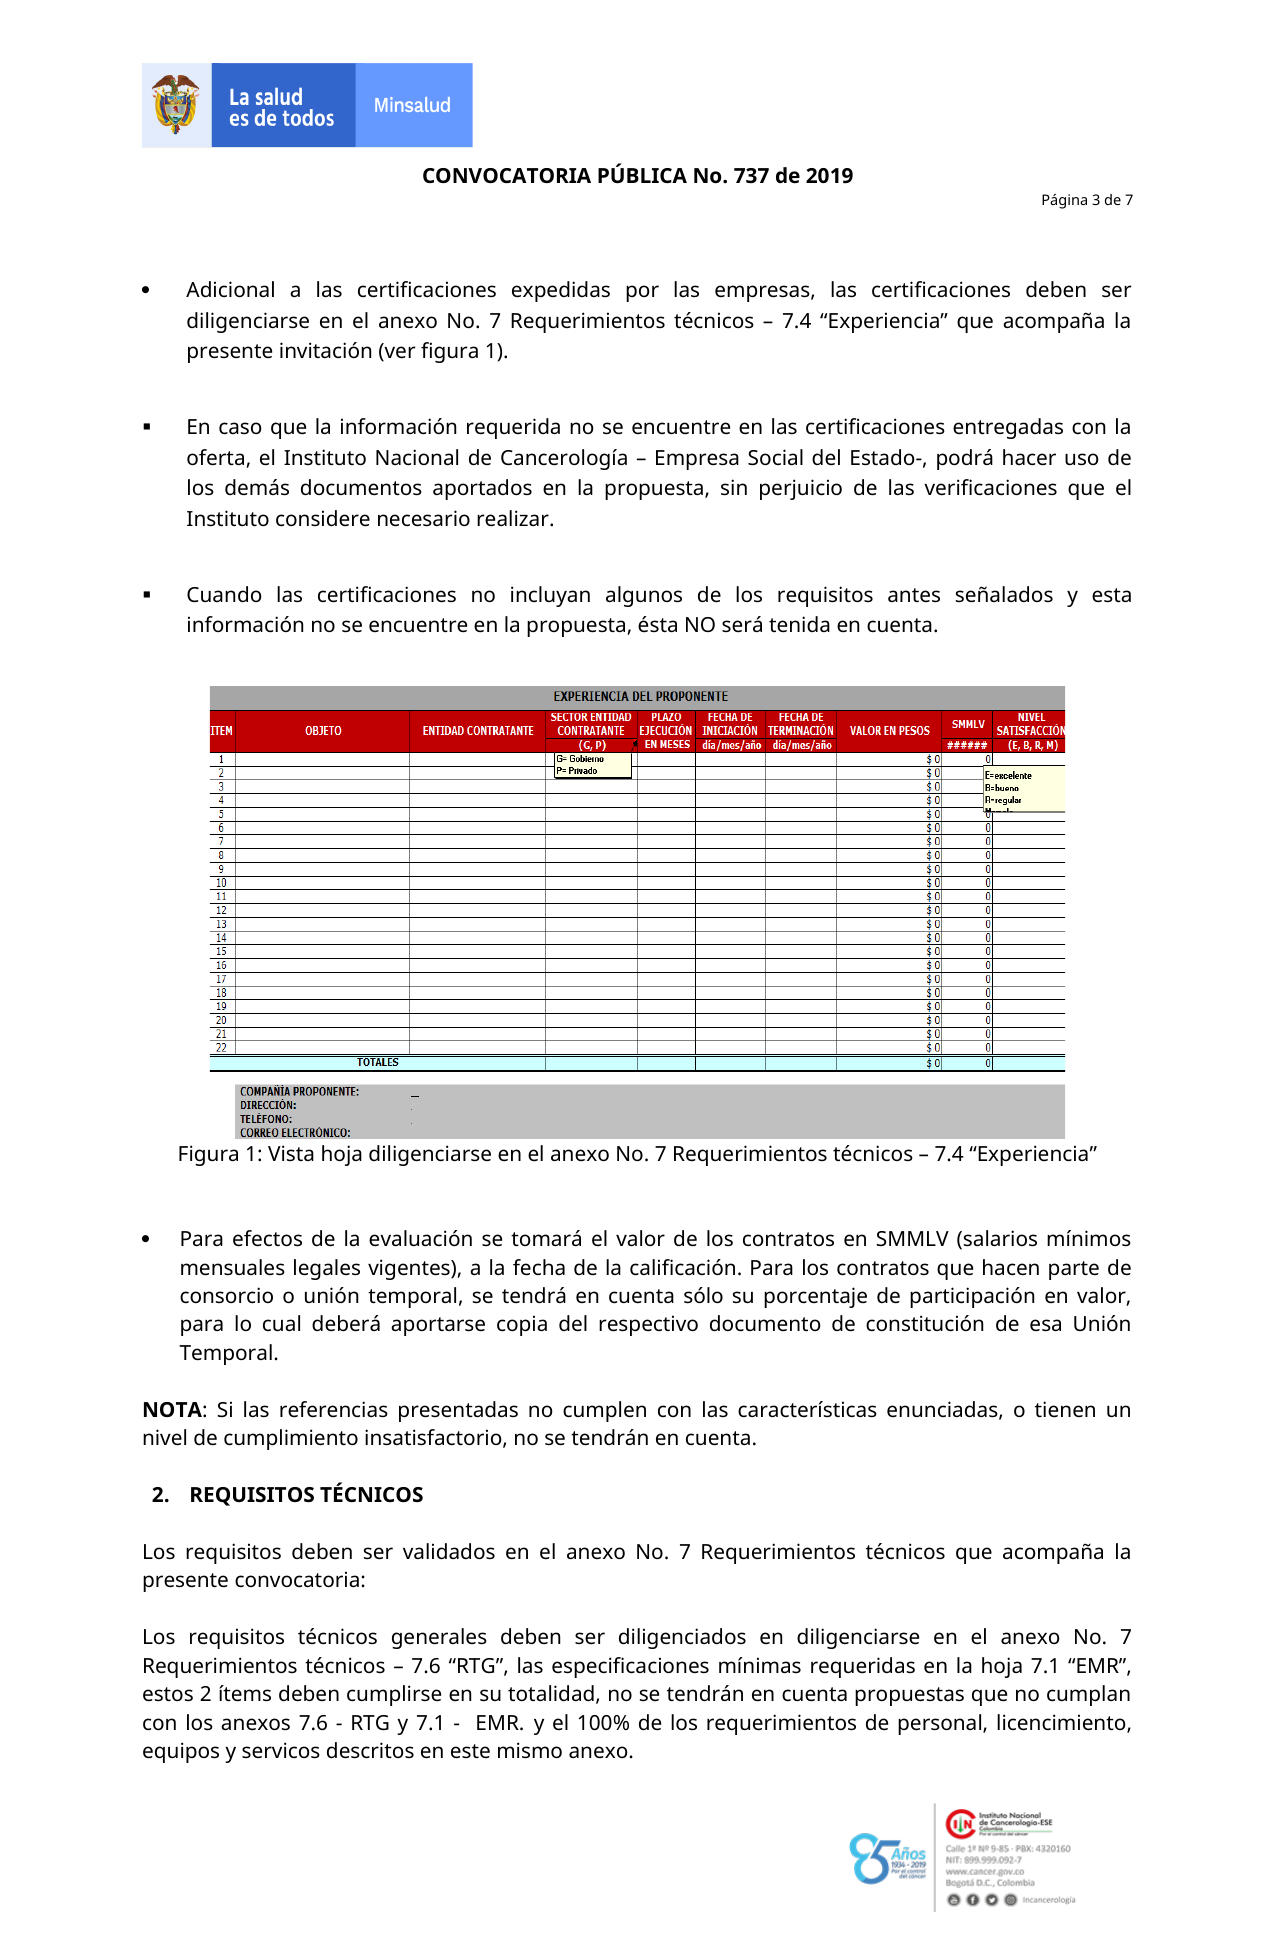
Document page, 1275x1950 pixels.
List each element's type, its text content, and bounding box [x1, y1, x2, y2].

list REQUISITOS TÉCNICOS [152, 1480, 1133, 1509]
text NOTA: Si las referencias presentadas no cumplen con las características enunciadas, o tienen un nivel de cumplimiento insatisfactorio, no se tendrán en cuenta. [142, 1395, 1133, 1452]
picture [141, 59, 567, 150]
text Figura 1: Vista hoja diligenciarse en el anexo No. 7 Requerimientos técnicos – 7.4 “Experiencia” [142, 1139, 1133, 1167]
picture [209, 686, 1066, 1139]
picture [845, 1801, 1094, 1919]
list En caso que la información requerida no se encuentre en las certificaciones entregadas con la oferta, el Instituto Nacional de Cancerología – Empresa Social del Estado-, podrá hacer uso de los demás documentos aportados en la propuesta, sin perjuicio de las verificaciones que el Instituto considere necesario realizar. [142, 412, 1133, 533]
list Cuando las certificaciones no incluyan algunos de los requisitos antes señalados y esta información no se encuentre en la propuesta, ésta NO será tenida en cuenta. [142, 580, 1133, 639]
list Adicional a las certificaciones expedidas por las empresas, las certificaciones deben ser diligenciarse en el anexo No. 7 Requerimientos técnicos – 7.4 “Experiencia” que acompaña la presente invitación (ver figura 1). [142, 275, 1133, 365]
text Los requisitos técnicos generales deben ser diligenciados en diligenciarse en el anexo No. 7 Requerimientos técnicos – 7.6 “RTG”, las especificaciones mínimas requeridas en la hoja 7.1 “EMR”, estos 2 ítems deben cumplirse en su totalidad, no se tendrán en cuenta propuestas que no cumplan con los anexos 7.6 - RTG y 7.1 - EMR. y el 100% de los requerimientos de personal, licencimiento, equipos y servicos descritos en este mismo anexo. [142, 1622, 1133, 1764]
list Para efectos de la evaluación se tomará el valor de los contratos en SMMLV (salarios mínimos mensuales legales vigentes), a la fecha de la calificación. Para los contratos que hacen parte de consorcio o unión temporal, se tendrá en cuenta sólo su porcentaje de participación en valor, para lo cual deberá aportarse copia del respectivo documento de constitución de esa Unión Temporal. [142, 1224, 1133, 1366]
text Los requisitos deben ser validados en el anexo No. 7 Requerimientos técnicos que acompaña la presente convocatoria: [142, 1537, 1133, 1594]
